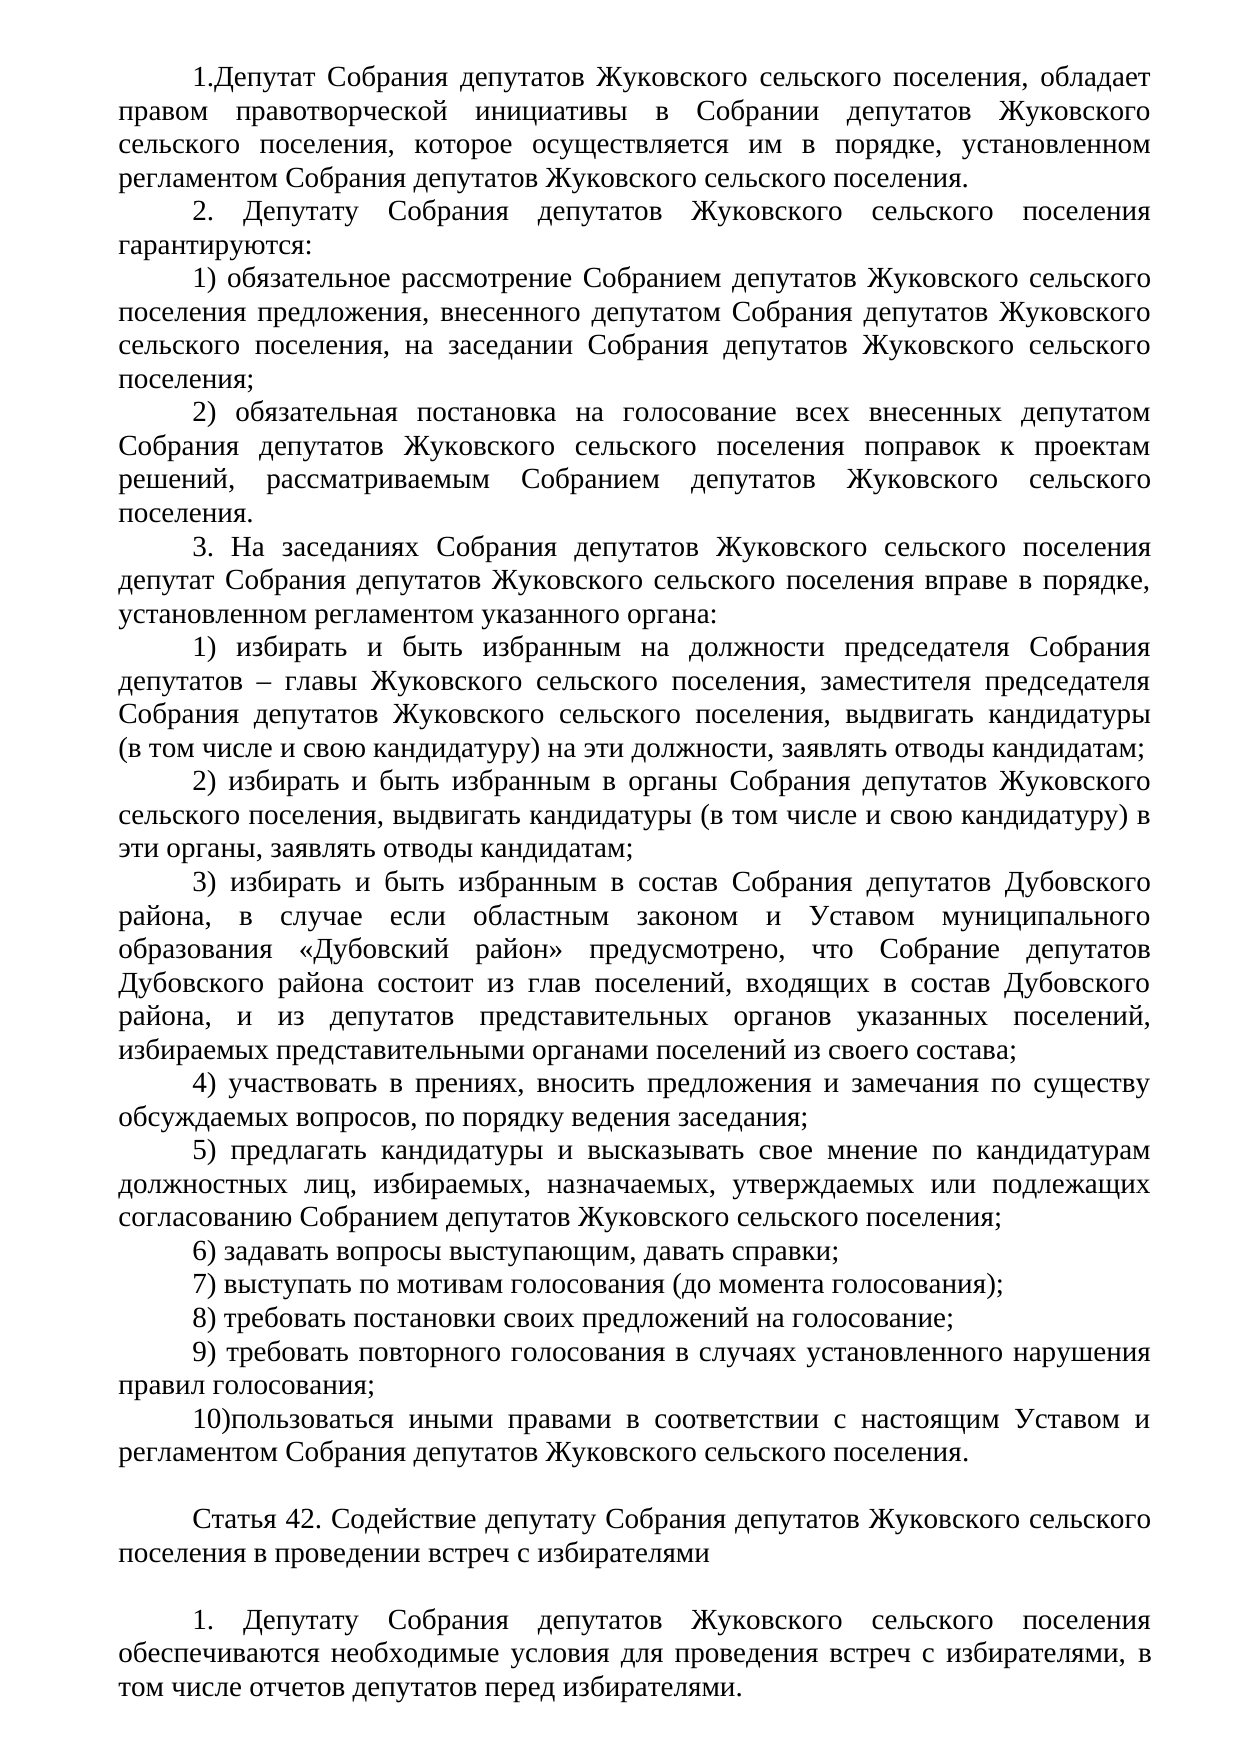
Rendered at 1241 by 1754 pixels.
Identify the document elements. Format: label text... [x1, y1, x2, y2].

text 2) обязательная постановка на голосование всех внесенных депутатом Собрания депутатов Жуковского сельского поселения поправок к проектам решений, рассматриваемым Собранием депутатов Жуковского сельского поселения. [118, 394, 1152, 529]
text 7) выступать по мотивам голосования (до момента голосования); [118, 1267, 1152, 1300]
text 10)пользоваться иными правами в соответствии с настоящим Уставом и регламентом Собрания депутатов Жуковского сельского поселения. [118, 1401, 1152, 1468]
text 6) задавать вопросы выступающим, давать справки; [118, 1233, 1152, 1267]
text 1) обязательное рассмотрение Собранием депутатов Жуковского сельского поселения предложения, внесенного депутатом Собрания депутатов Жуковского сельского поселения, на заседании Собрания депутатов Жуковского сельского поселения; [118, 260, 1152, 394]
text 1) избирать и быть избранным на должности председателя Собрания депутатов – главы Жуковского сельского поселения, заместителя председателя Собрания депутатов Жуковского сельского поселения, выдвигать кандидатуры (в том числе и свою кандидатуру) на эти должности, заявлять отводы кандидатам; [118, 629, 1152, 763]
text 9) требовать повторного голосования в случаях установленного нарушения правил голосования; [118, 1334, 1152, 1401]
text 1.Депутат Собрания депутатов Жуковского сельского поселения, обладает правом правотворческой инициативы в Собрании депутатов Жуковского сельского поселения, которое осуществляется им в порядке, установленном регламентом Собрания депутатов Жуковского сельского поселения. [118, 59, 1152, 193]
text 2) избирать и быть избранным в органы Собрания депутатов Жуковского сельского поселения, выдвигать кандидатуры (в том числе и свою кандидатуру) в эти органы, заявлять отводы кандидатам; [118, 763, 1152, 864]
text 3. На заседаниях Собрания депутатов Жуковского сельского поселения депутат Собрания депутатов Жуковского сельского поселения вправе в порядке, установленном регламентом указанного органа: [118, 529, 1152, 629]
text 4) участвовать в прениях, вносить предложения и замечания по существу обсуждаемых вопросов, по порядку ведения заседания; [118, 1065, 1152, 1132]
text 5) предлагать кандидатуры и высказывать свое мнение по кандидатурам должностных лиц, избираемых, назначаемых, утверждаемых или подлежащих согласованию Собранием депутатов Жуковского сельского поселения; [118, 1132, 1152, 1233]
text Статья 42. Содействие депутату Собрания депутатов Жуковского сельского поселения в проведении встреч с избирателями [118, 1501, 1152, 1568]
text 8) требовать постановки своих предложений на голосование; [118, 1300, 1152, 1334]
text 1. Депутату Собрания депутатов Жуковского сельского поселения обеспечиваются необходимые условия для проведения встреч с избирателями, в том числе отчетов депутатов перед избирателями. [118, 1602, 1152, 1703]
text 3) избирать и быть избранным в состав Собрания депутатов Дубовского района, в случае если областным законом и Уставом муниципального образования «Дубовский район» предусмотрено, что Собрание депутатов Дубовского района состоит из глав поселений, входящих в состав Дубовского района, и из депутатов представительных органов указанных поселений, избираемых представительными органами поселений из своего состава; [118, 864, 1152, 1065]
text 2. Депутату Собрания депутатов Жуковского сельского поселения гарантируются: [118, 193, 1152, 260]
